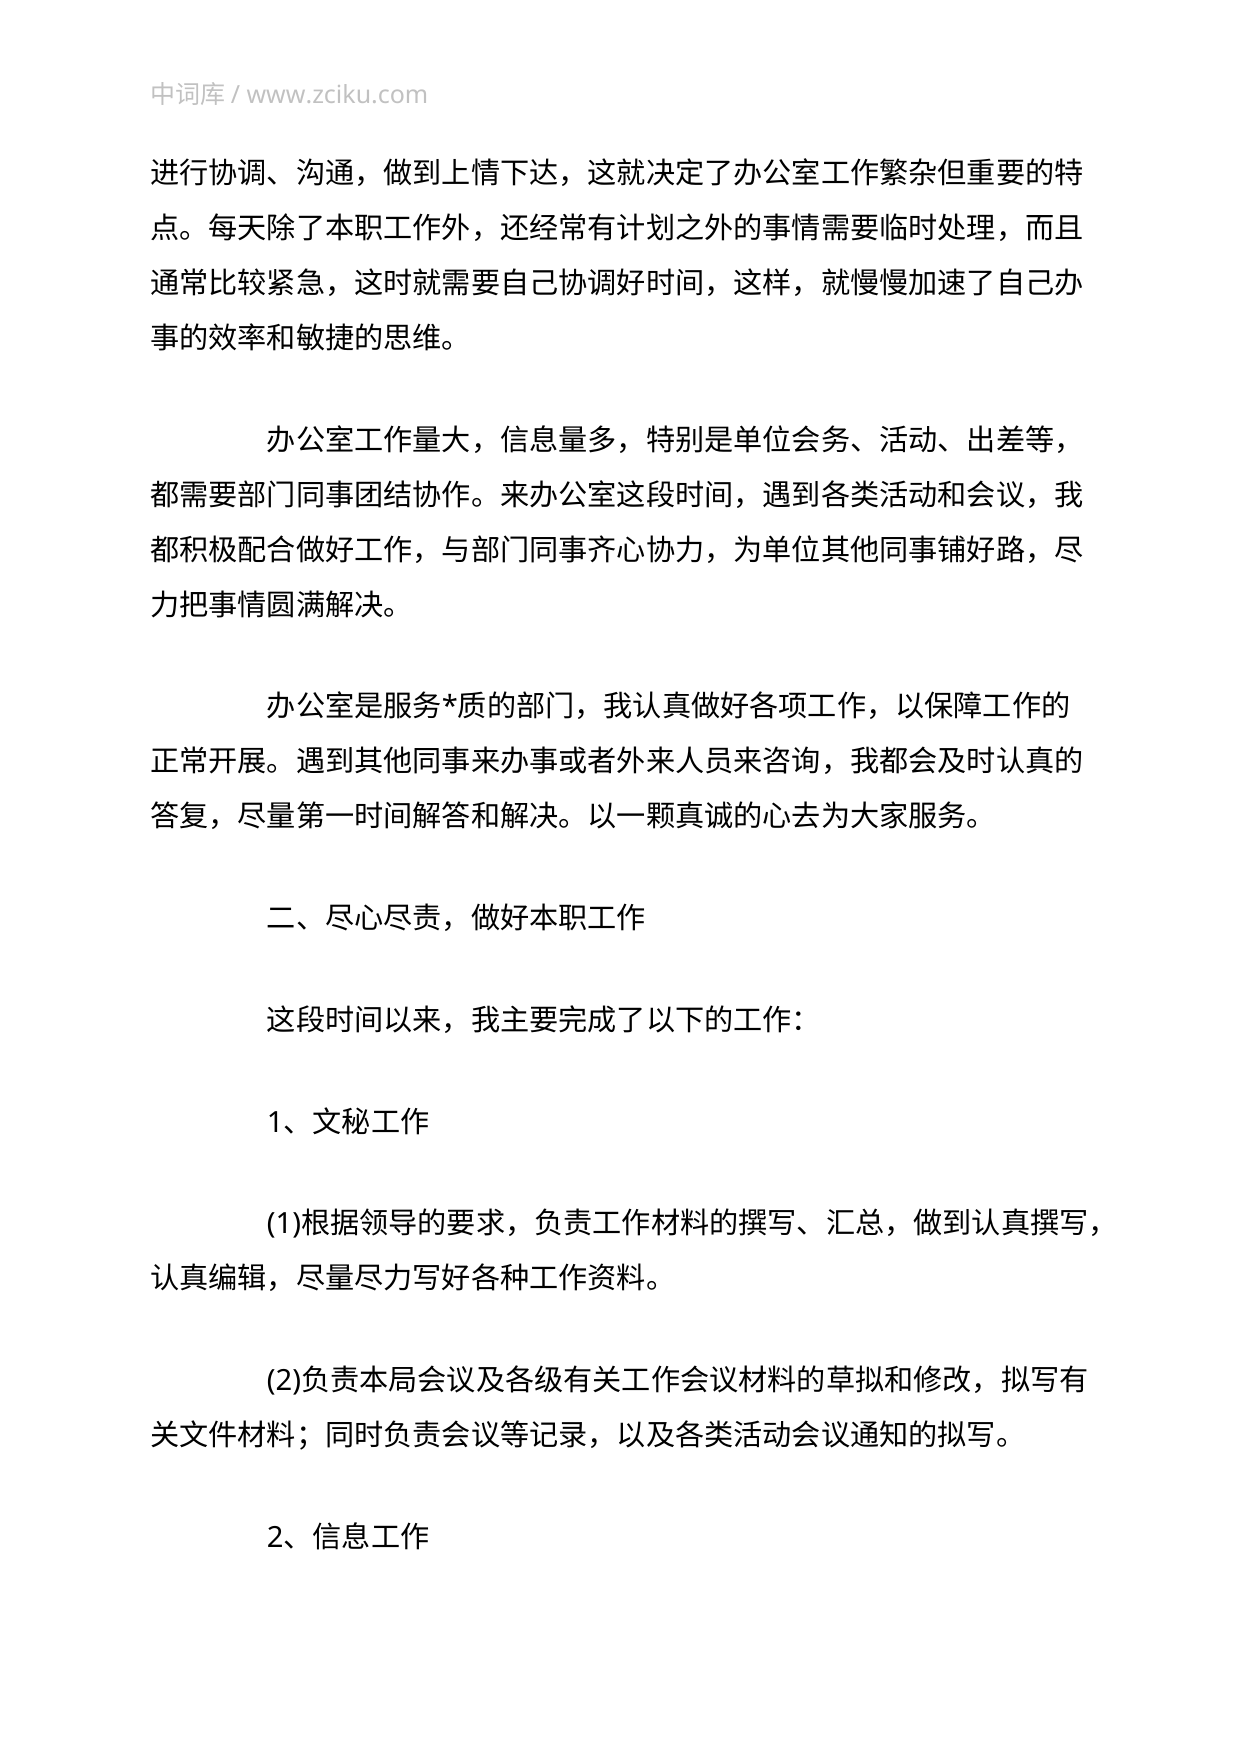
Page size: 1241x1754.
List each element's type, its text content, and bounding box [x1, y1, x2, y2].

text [150, 150, 1090, 357]
text (2)负责本局会议及各级有关工作会议材料的草拟和修改，拟写有关文件材料；同时负责会议等记录，以及各类活动会议通知的拟写。 [150, 1357, 1090, 1454]
text (1)根据领导的要求，负责工作材料的撰写、汇总，做到认真撰写，认真编辑，尽量尽力写好各种工作资料。 [150, 1200, 1090, 1297]
text 2、信息工作 [150, 1514, 1090, 1556]
text 二、尽心尽责，做好本职工作 [150, 894, 1090, 937]
text 办公室工作量大，信息量多，特别是单位会务、活动、出差等，都需要部门同事团结协作。来办公室这段时间，遇到各类活动和会议，我都积极配合做好工作，与部门同事齐心协力，为单位其他同事铺好路，尽力把事情圆满解决。 [150, 416, 1090, 623]
text 办公室是服务*质的部门，我认真做好各项工作，以保障工作的正常开展。遇到其他同事来办事或者外来人员来咨询，我都会及时认真的答复，尽量第一时间解答和解决。以一颗真诚的心去为大家服务。 [150, 683, 1090, 835]
text 这段时间以来，我主要完成了以下的工作： [150, 996, 1090, 1039]
text 1、文秘工作 [150, 1098, 1090, 1141]
